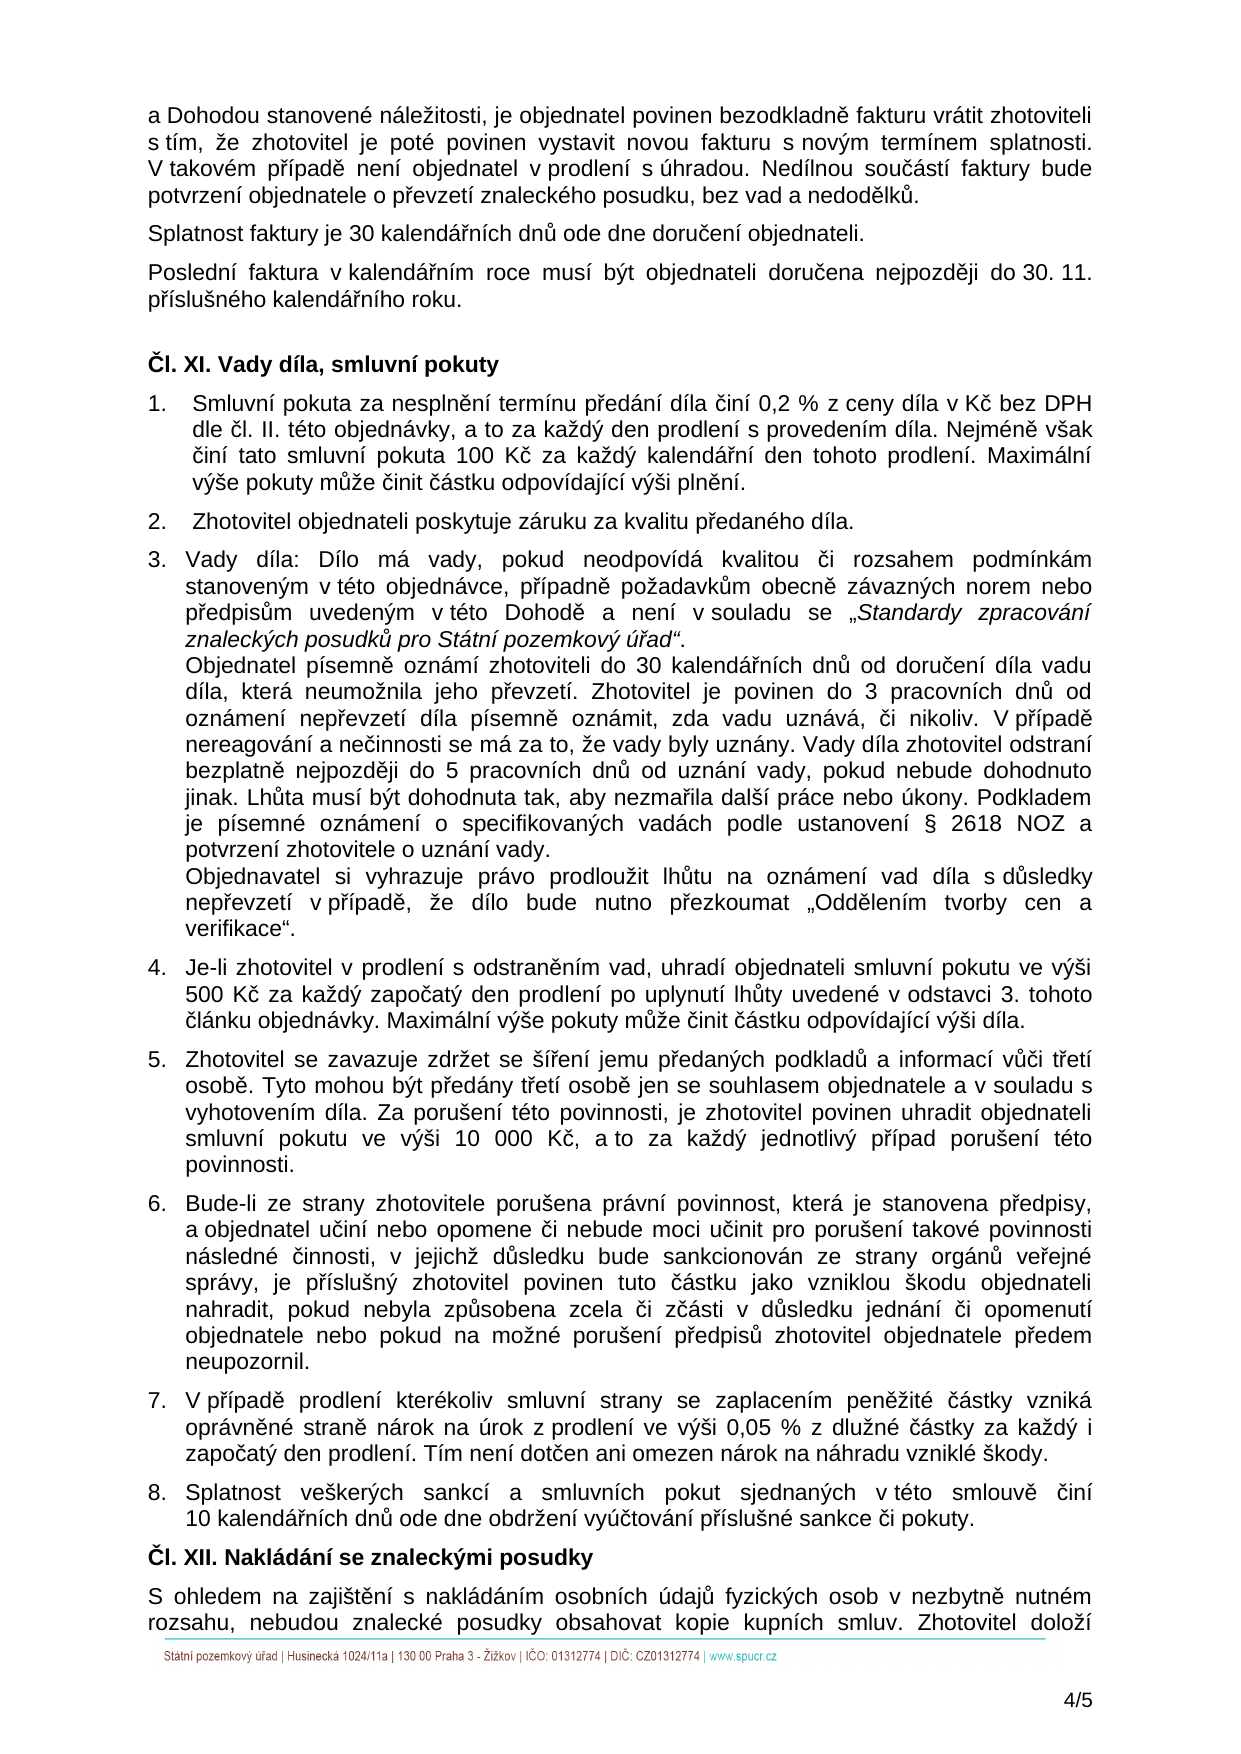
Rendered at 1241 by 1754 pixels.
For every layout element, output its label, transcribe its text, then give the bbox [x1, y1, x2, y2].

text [148, 1583, 1093, 1635]
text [148, 102, 1093, 208]
text Objednatel písemně oznámí zhotoviteli do 30 kalendářních dnů od doručení díla vadu díla, která neumožnila jeho převzetí. Zhotovitel je povinen do 3 pracovních dnů od oznámení nepřevzetí díla písemně oznámit, zda vadu uznává, či nikoliv. V případě nereagování a nečinnosti se má za to, že vady byly uznány. Vady díla zhotovitel odstraní bezplatně nejpozději do 5 pracovních dnů od uznání vady, pokud nebude dohodnuto jinak. Lhůta musí být dohodnuta tak, aby nezmařila další práce nebo úkony. Podkladem je písemné oznámení o specifikovaných vadách podle ustanovení § 2618 NOZ a potvrzení zhotovitele o uznání vady. [185, 652, 1093, 863]
list Je-li zhotovitel v prodlení s odstraněním vad, uhradí objednateli smluvní pokutu ve výši 500 Kč za každý započatý den prodlení po uplynutí lhůty uvedené v odstavci 3. tohoto článku objednávky. Maximální výše pokuty může činit částku odpovídající výši díla. [148, 954, 1093, 1033]
list Bude-li ze strany zhotovitele porušena právní povinnost, která je stanovena předpisy, a objednatel učiní nebo opomene či nebude moci učinit pro porušení takové povinnosti následné činnosti, v jejichž důsledku bude sankcionován ze strany orgánů veřejné správy, je příslušný zhotovitel povinen tuto částku jako vzniklou škodu objednateli nahradit, pokud nebyla způsobena zcela či zčásti v důsledku jednání či opomenutí objednatele nebo pokud na možné porušení předpisů zhotovitel objednatele předem neupozornil. [148, 1190, 1093, 1374]
text Čl. XII. Nakládání se znaleckými posudky [148, 1544, 1093, 1570]
list Vady díla: Dílo má vady, pokud neodpovídá kvalitou či rozsahem podmínkám stanoveným v této objednávce, případně požadavkům obecně závazných norem nebo předpisům uvedeným v této Dohodě a není v souladu se „Standardy zpracování znaleckých posudků pro Státní pozemkový úřad“. [148, 546, 1093, 652]
list V případě prodlení kterékoliv smluvní strany se zaplacením peněžité částky vzniká oprávněné straně nárok na úrok z prodlení ve výši 0,05 % z dlužné částky za každý i započatý den prodlení. Tím není dotčen ani omezen nárok na náhradu vzniklé škody. [148, 1387, 1093, 1466]
subtitle Smluvní pokuta za nesplnění termínu předání díla činí 0,2 % z ceny díla v Kč bez DPH dle čl. II. této objednávky, a to za každý den prodlení s provedením díla. Nejméně však činí tato smluvní pokuta 100 Kč za každý kalendářní den tohoto prodlení. Maximální výše pokuty může činit částku odpovídající výši plnění. [148, 390, 1093, 495]
subtitle Zhotovitel objednateli poskytuje záruku za kvalitu předaného díla. [148, 508, 1093, 534]
text Čl. XI. Vady díla, smluvní pokuty [148, 351, 1093, 377]
text Poslední faktura v kalendářním roce musí být objednateli doručena nejpozději do 30. 11. příslušného kalendářního roku. [148, 259, 1093, 312]
text Splatnost faktury je 30 kalendářních dnů ode dne doručení objednateli. [148, 220, 1093, 247]
text Objednavatel si vyhrazuje právo prodloužit lhůtu na oznámení vad díla s důsledky nepřevzetí v případě, že dílo bude nutno přezkoumat „Oddělením tvorby cen a verifikace“. [185, 863, 1093, 942]
list Zhotovitel se zavazuje zdržet se šíření jemu předaných podkladů a informací vůči třetí osobě. Tyto mohou být předány třetí osobě jen se souhlasem objednatele a v souladu s vyhotovením díla. Za porušení této povinnosti, je zhotovitel povinen uhradit objednateli smluvní pokutu ve výši 10 000 Kč, a to za každý jednotlivý případ porušení této povinnosti. [148, 1046, 1093, 1178]
list Splatnost veškerých sankcí a smluvních pokut sjednaných v této smlouvě činí 10 kalendářních dnů ode dne obdržení vyúčtování příslušné sankce či pokuty. [148, 1479, 1093, 1531]
picture [147, 1635, 1066, 1667]
